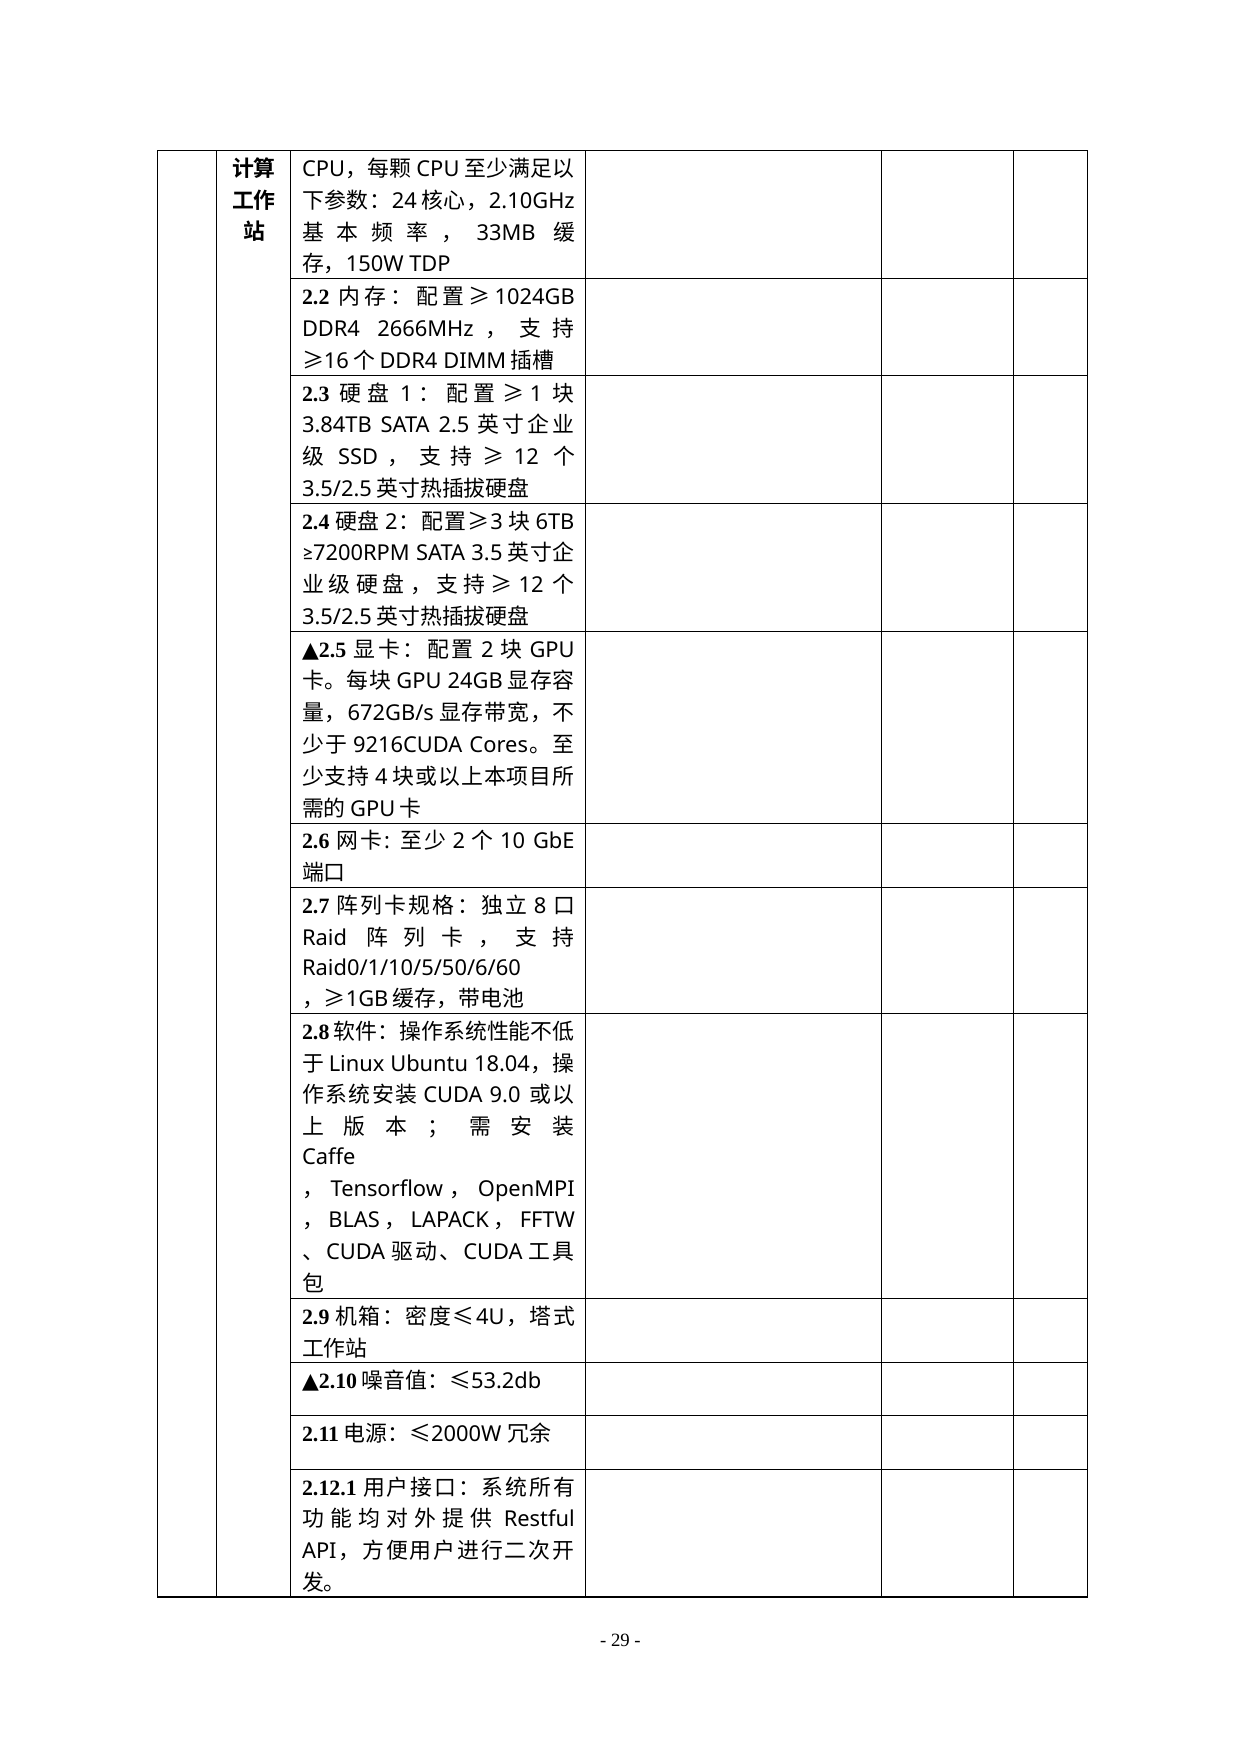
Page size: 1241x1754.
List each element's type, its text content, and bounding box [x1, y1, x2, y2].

table_cell ▲2.10噪音值：≤53.2db [291, 1363, 585, 1415]
table_cell 图形计算工作站 [217, 151, 290, 1596]
table_cell ▲2.5显卡：配置2块GPU卡。每块GPU 24GB显存容量，672GB/s显存带宽，不少于9216CUDA Cores。至少支持4块或以上本项目所需的GPU卡 [291, 632, 585, 822]
table_cell [882, 1416, 1013, 1468]
table_cell [882, 151, 1013, 278]
table_cell [586, 632, 881, 822]
table_cell [882, 888, 1013, 1013]
table_cell [882, 279, 1013, 374]
table_cell 2.6网卡: 至少2个10 GbE端口 [291, 824, 585, 887]
table_cell [1014, 151, 1087, 278]
table_cell [882, 376, 1013, 503]
table_cell [586, 1416, 881, 1468]
table_cell [586, 1470, 881, 1596]
table_cell [1014, 824, 1087, 887]
table_cell [1014, 888, 1087, 1013]
table_cell [1014, 1014, 1087, 1298]
table_cell [1014, 1363, 1087, 1415]
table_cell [291, 151, 585, 278]
table_cell 2.11电源：≤2000W 冗余 [291, 1416, 585, 1468]
table_cell [586, 151, 881, 278]
table_cell [1014, 376, 1087, 503]
table_cell [586, 1014, 881, 1298]
table_cell [586, 279, 881, 374]
table_cell [1014, 632, 1087, 822]
table_cell [882, 504, 1013, 631]
table_cell 2.2内存：配置≥1024GB DDR4 2666MHz，支持≥16个DDR4 DIMM插槽 [291, 279, 585, 374]
table_cell [882, 632, 1013, 822]
table_cell [1014, 1299, 1087, 1362]
table_cell [1014, 279, 1087, 374]
table_cell [1014, 1416, 1087, 1468]
table_cell [882, 824, 1013, 887]
table_cell [1014, 1470, 1087, 1596]
table_cell [882, 1014, 1013, 1298]
table_cell [586, 888, 881, 1013]
table_cell [882, 1470, 1013, 1596]
table_cell [586, 376, 881, 503]
table_cell 2.3硬盘1：配置≥1块3.84TB SATA 2.5英寸企业级SSD，支持≥12个3.5/2.5英寸热插拔硬盘 [291, 376, 585, 503]
table_cell [586, 1299, 881, 1362]
table_cell 2.7阵列卡规格：独立8口Raid阵列卡，支持Raid0/1/10/5/50/6/60，≥1GB缓存，带电池 [291, 888, 585, 1013]
table_cell [586, 824, 881, 887]
table_cell 2.12.1用户接口：系统所有功能均对外提供Restful API，方便用户进行二次开发。 [291, 1470, 585, 1596]
table_cell [1014, 504, 1087, 631]
table_cell [882, 1299, 1013, 1362]
table_cell 2.8软件：操作系统性能不低于Linux Ubuntu 18.04，操作系统安装CUDA 9.0 或以上版本；需安装Caffe，Tensorflow，OpenMPI，BLAS，LAPACK，FFTW、CUDA驱动、CUDA工具包 [291, 1014, 585, 1298]
table_cell [586, 504, 881, 631]
table_cell [586, 1363, 881, 1415]
table_cell 2.9机箱：密度≤4U，塔式工作站 [291, 1299, 585, 1362]
table_cell 2 [158, 151, 216, 1596]
table_cell 2.4硬盘2：配置≥3块6TB ≥7200RPM SATA 3.5英寸企业级硬盘，支持≥12个3.5/2.5英寸热插拔硬盘 [291, 504, 585, 631]
table_cell [882, 1363, 1013, 1415]
